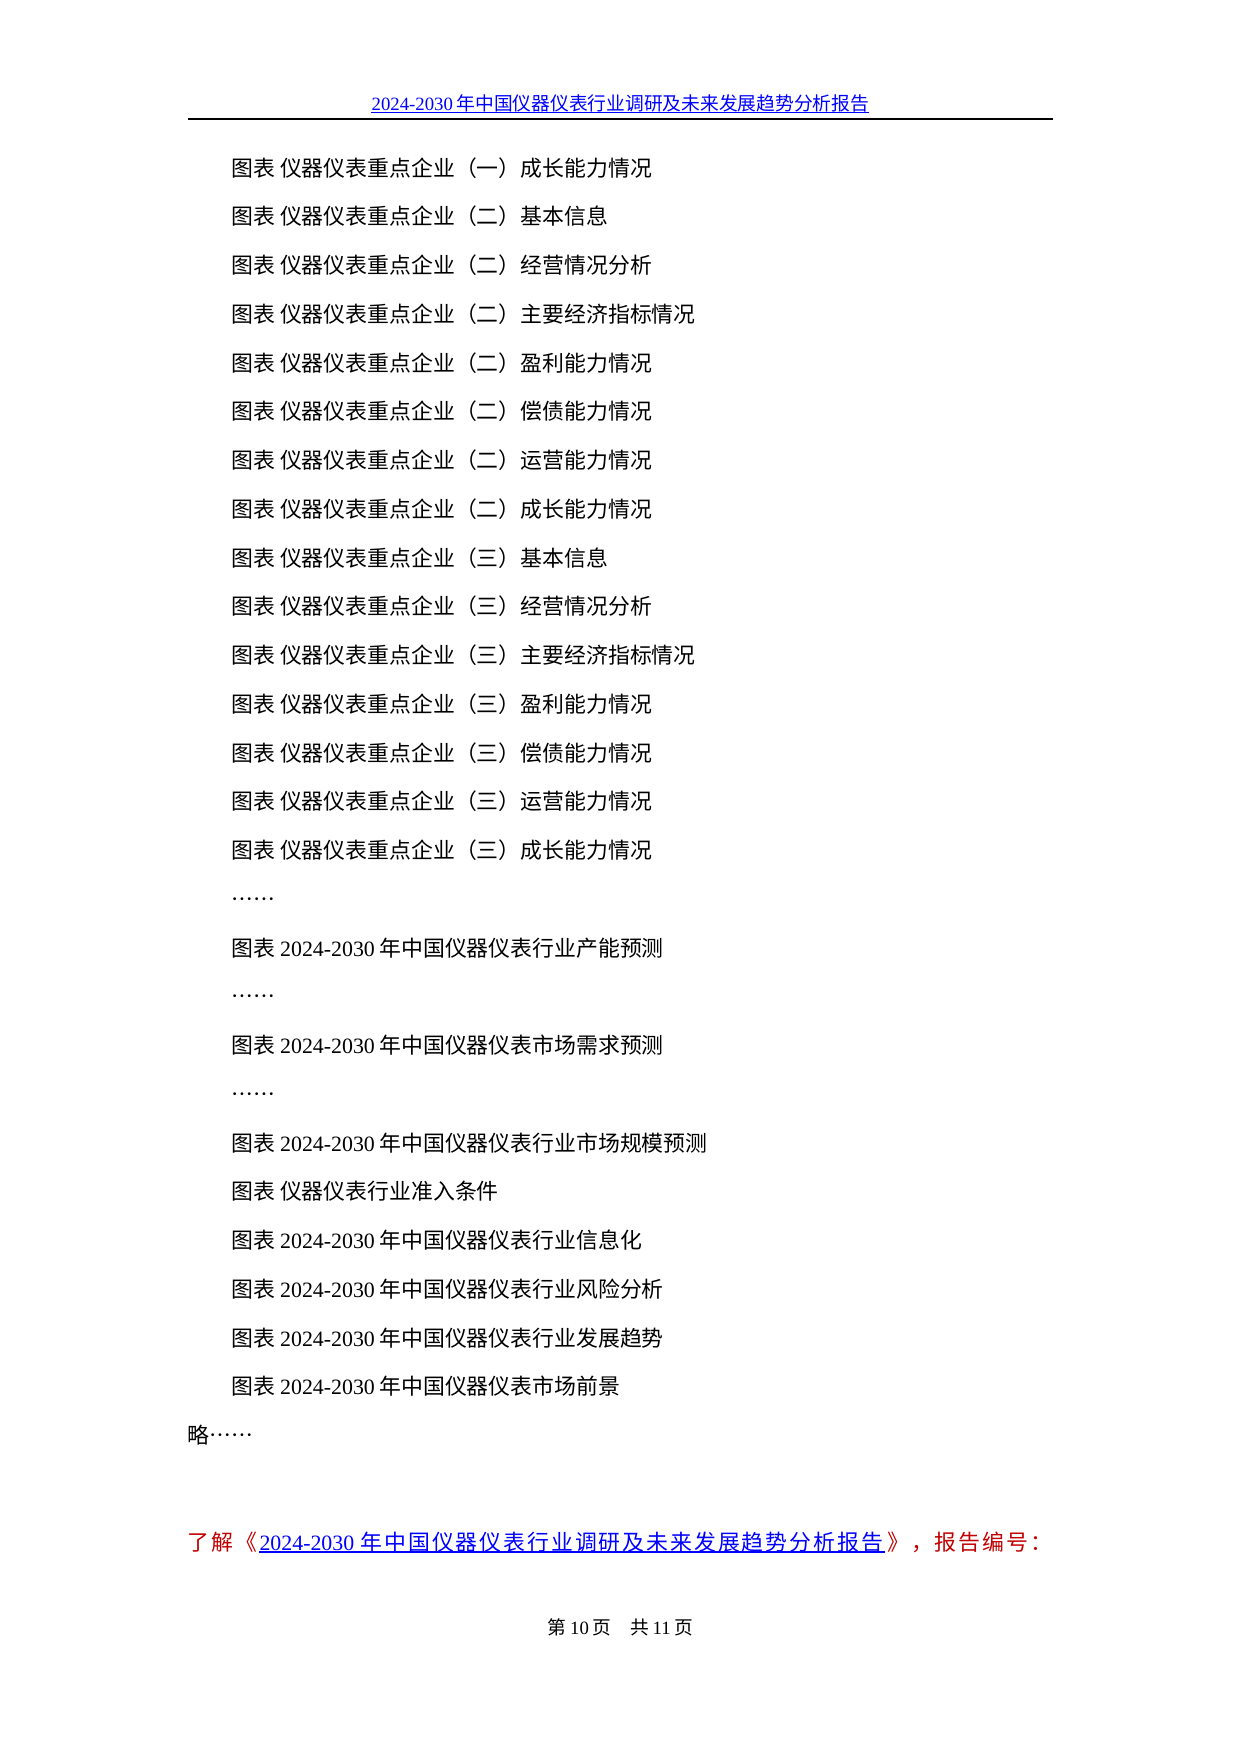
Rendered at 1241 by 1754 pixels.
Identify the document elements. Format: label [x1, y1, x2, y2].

text [187, 1524, 1053, 1557]
text [187, 150, 1053, 1450]
